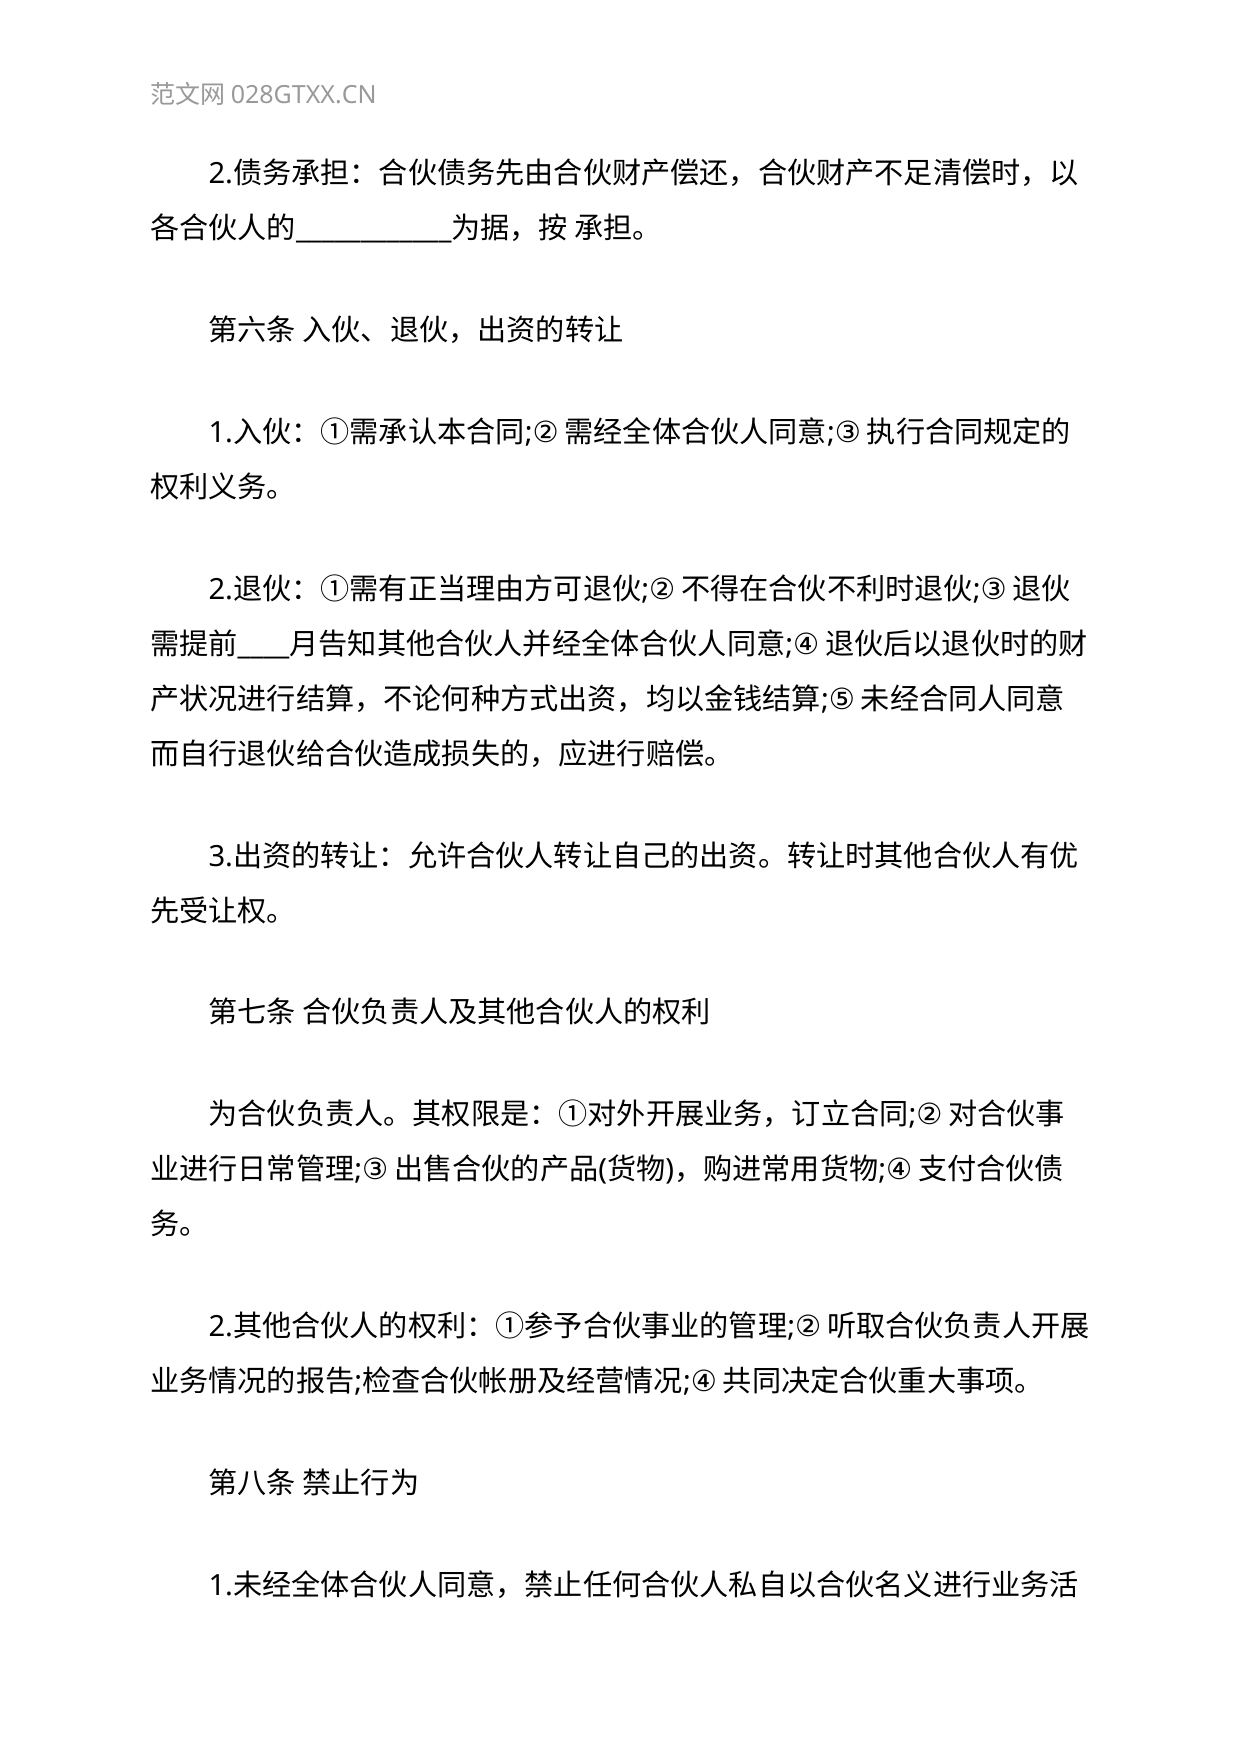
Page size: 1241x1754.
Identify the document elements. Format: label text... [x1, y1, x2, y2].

text 第六条 入伙、退伙，出资的转让 [150, 307, 1090, 349]
text 2.其他合伙人的权利：①参予合伙事业的管理;②听取合伙负责人开展业务情况的报告;检查合伙帐册及经营情况;④共同决定合伙重大事项。 [150, 1303, 1090, 1400]
text 为合伙负责人。其权限是：①对外开展业务，订立合同;②对合伙事业进行日常管理;③出售合伙的产品(货物)，购进常用货物;④支付合伙债务。 [150, 1091, 1090, 1243]
text 2.退伙：①需有正当理由方可退伙;②不得在合伙不利时退伙;③退伙需提前____月告知其他合伙人并经全体合伙人同意;④退伙后以退伙时的财产状况进行结算，不论何种方式出资，均以金钱结算;⑤未经合同人同意而自行退伙给合伙造成损失的，应进行赔偿。 [150, 566, 1090, 773]
text 2.债务承担：合伙债务先由合伙财产偿还，合伙财产不足清偿时，以各合伙人的____________为据，按 承担。 [150, 150, 1090, 247]
text 第七条 合伙负责人及其他合伙人的权利 [150, 989, 1090, 1031]
text 第八条 禁止行为 [150, 1459, 1090, 1502]
text 1.入伙：①需承认本合同;②需经全体合伙人同意;③执行合同规定的权利义务。 [150, 409, 1090, 506]
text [150, 1561, 1090, 1604]
text 3.出资的转让：允许合伙人转让自己的出资。转让时其他合伙人有优先受让权。 [150, 832, 1090, 929]
